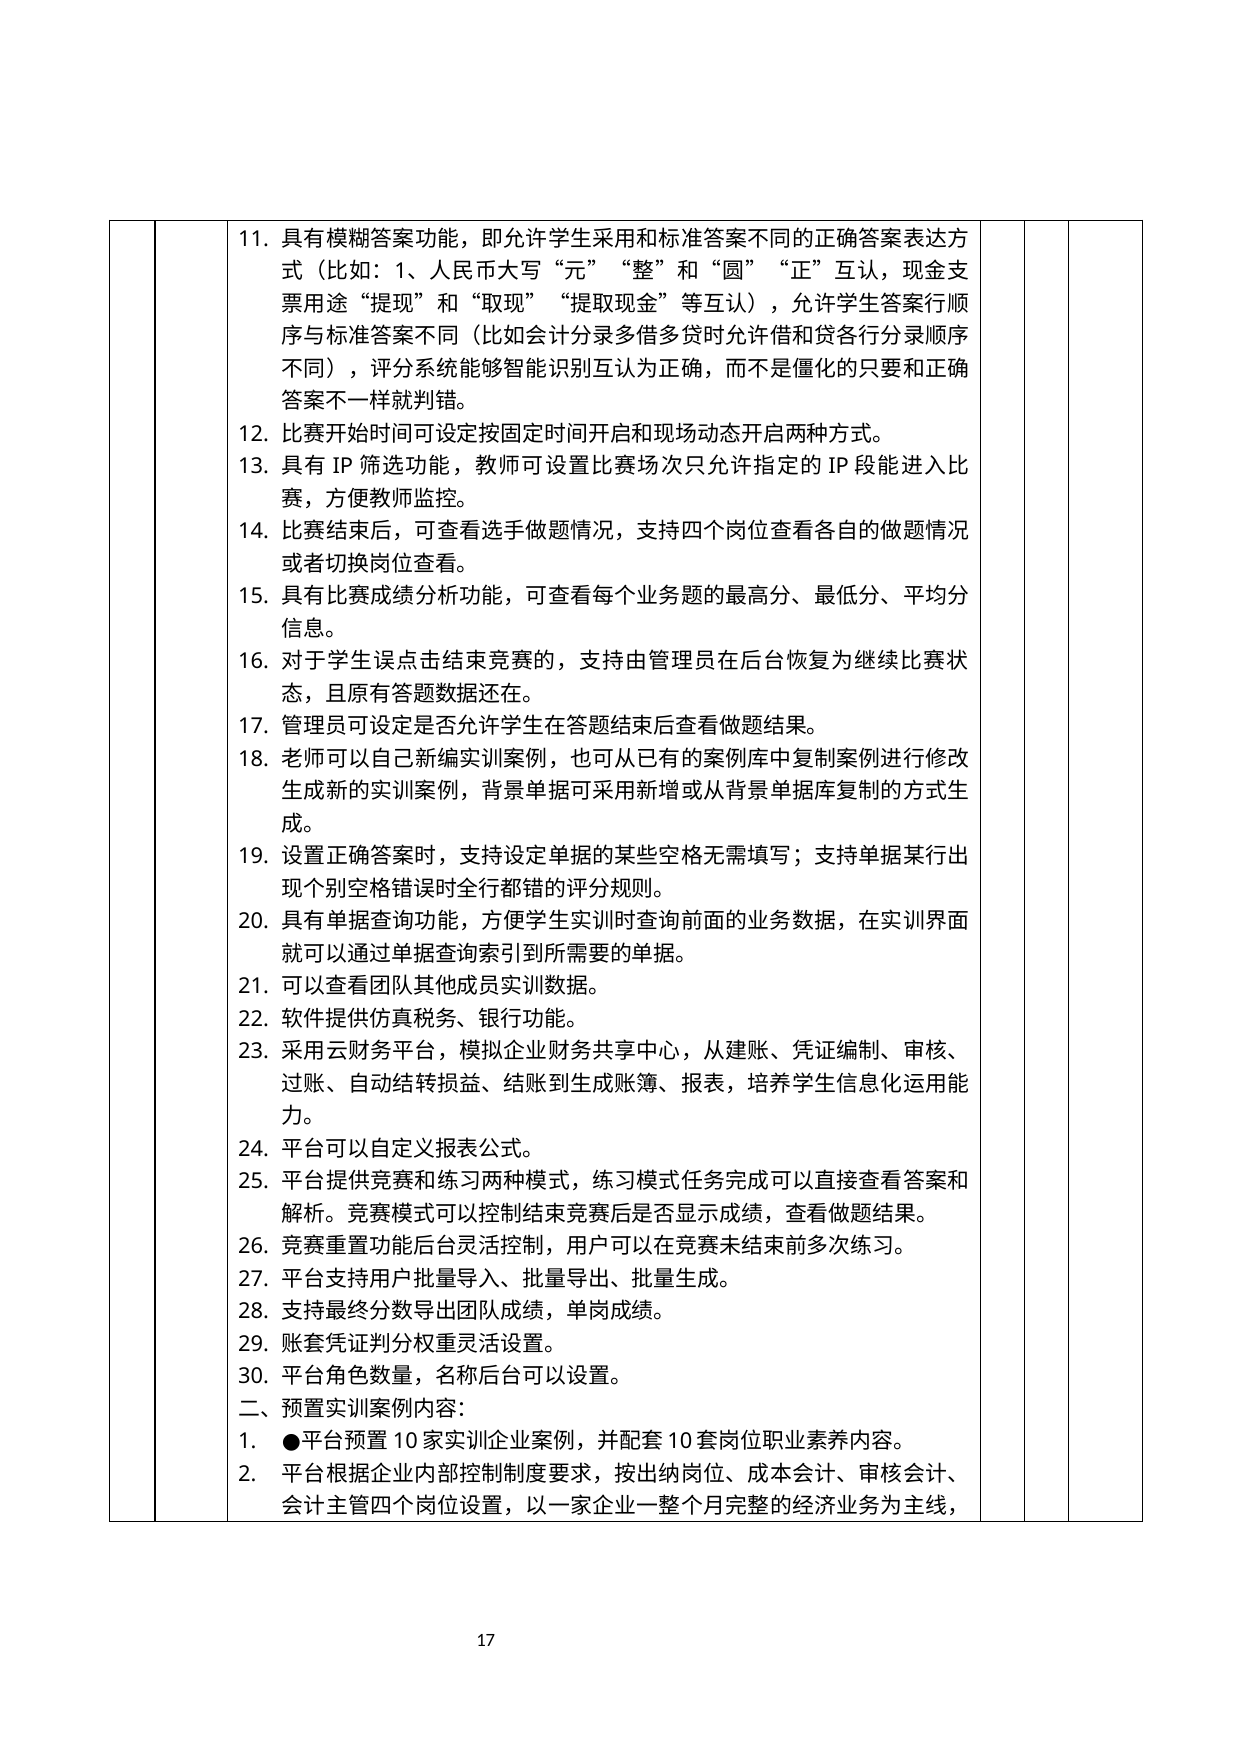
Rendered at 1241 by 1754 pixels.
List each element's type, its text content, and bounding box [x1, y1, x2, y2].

table_cell 套 [981, 221, 1024, 1521]
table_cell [156, 221, 227, 1521]
table_cell 否 [1069, 221, 1142, 1521]
table_cell 1 [1025, 221, 1068, 1521]
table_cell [228, 221, 980, 1521]
table_cell 6 [110, 221, 154, 1521]
